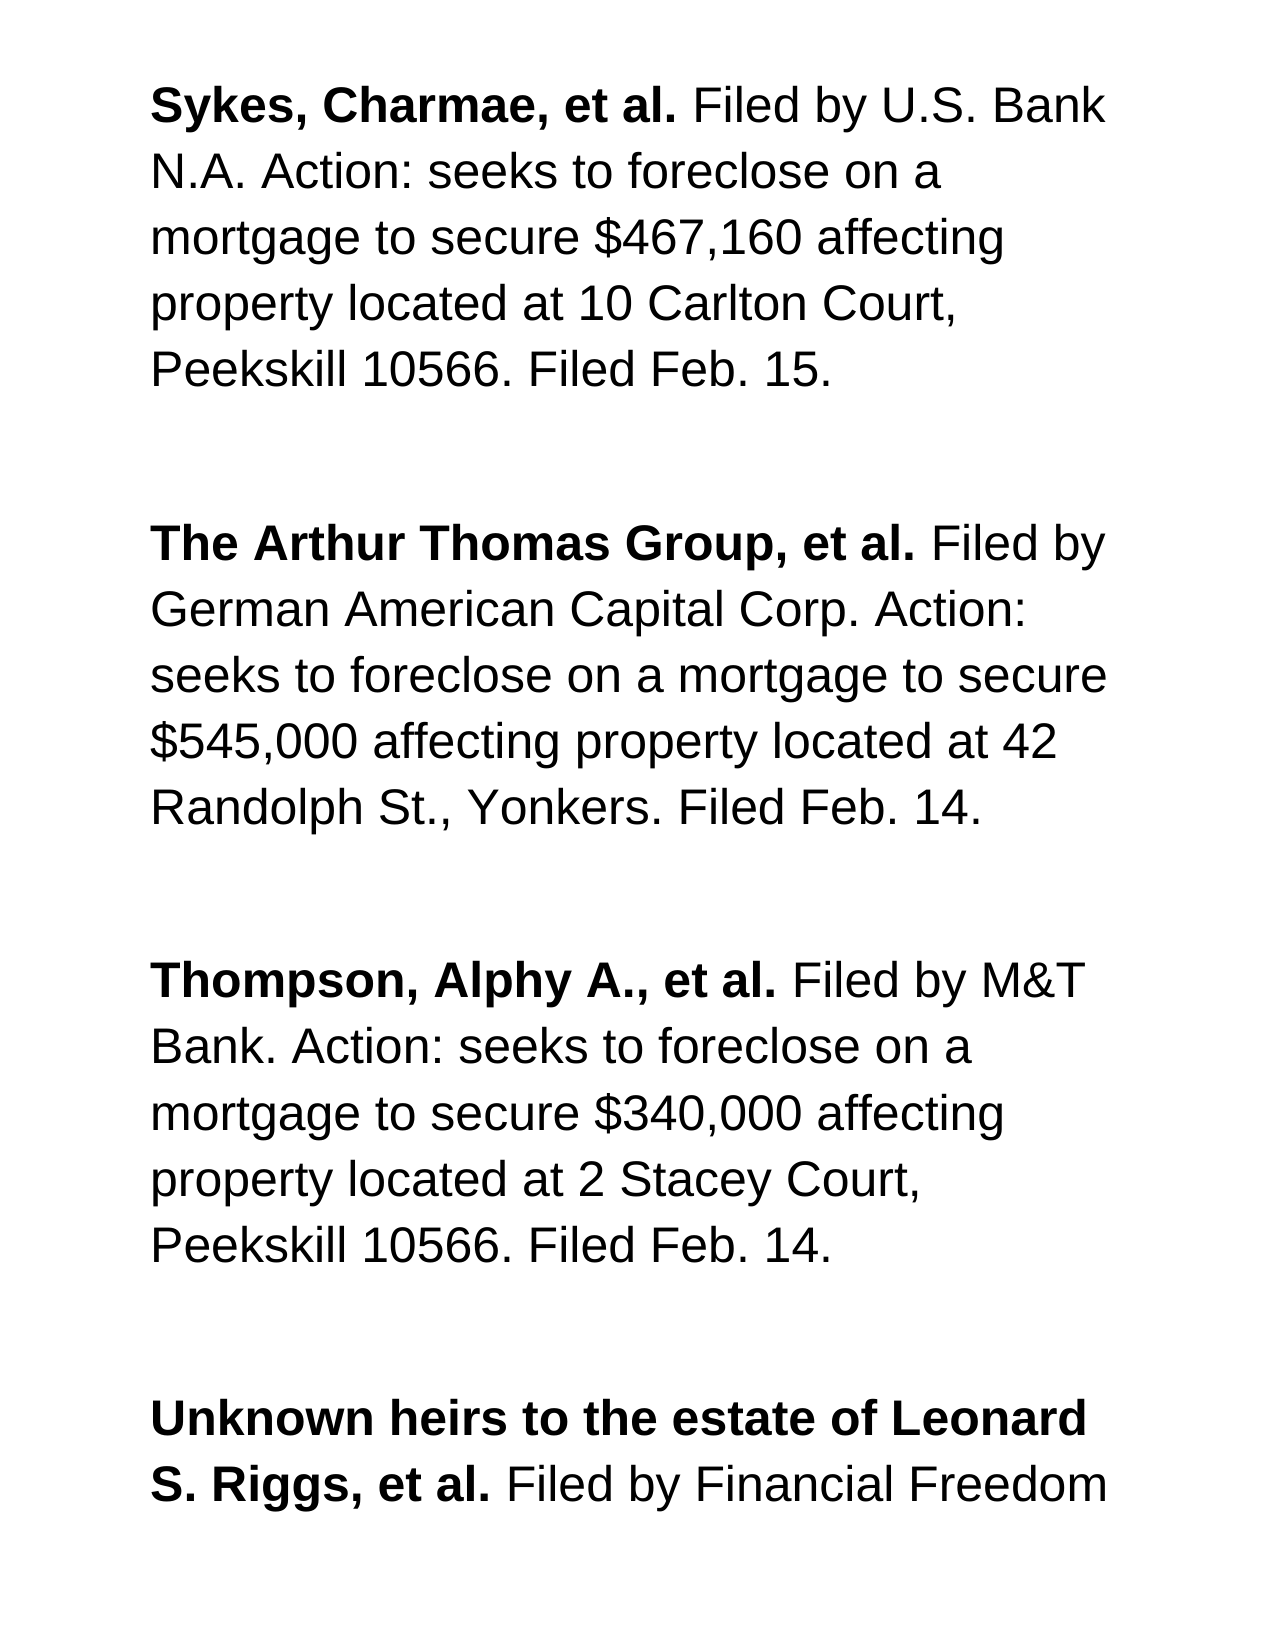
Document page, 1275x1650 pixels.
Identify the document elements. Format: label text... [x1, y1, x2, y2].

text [150, 1389, 1125, 1512]
text Thompson, Alphy A., et al. Filed by M&T Bank. Action: seeks to foreclose on a mortgage to secure $340,000 affecting property located at 2 Stacey Court, Peekskill 10566. Filed Feb. 14. [150, 951, 1125, 1272]
text Sykes, Charmae, et al. Filed by U.S. Bank N.A. Action: seeks to foreclose on a mortgage to secure $467,160 affecting property located at 10 Carlton Court, Peekskill 10566. Filed Feb. 15. [150, 75, 1125, 397]
text The Arthur Thomas Group, et al. Filed by German American Capital Corp. Action: seeks to foreclose on a mortgage to secure $545,000 affecting property located at 42 Randolph St., Yonkers. Filed Feb. 14. [150, 513, 1125, 834]
